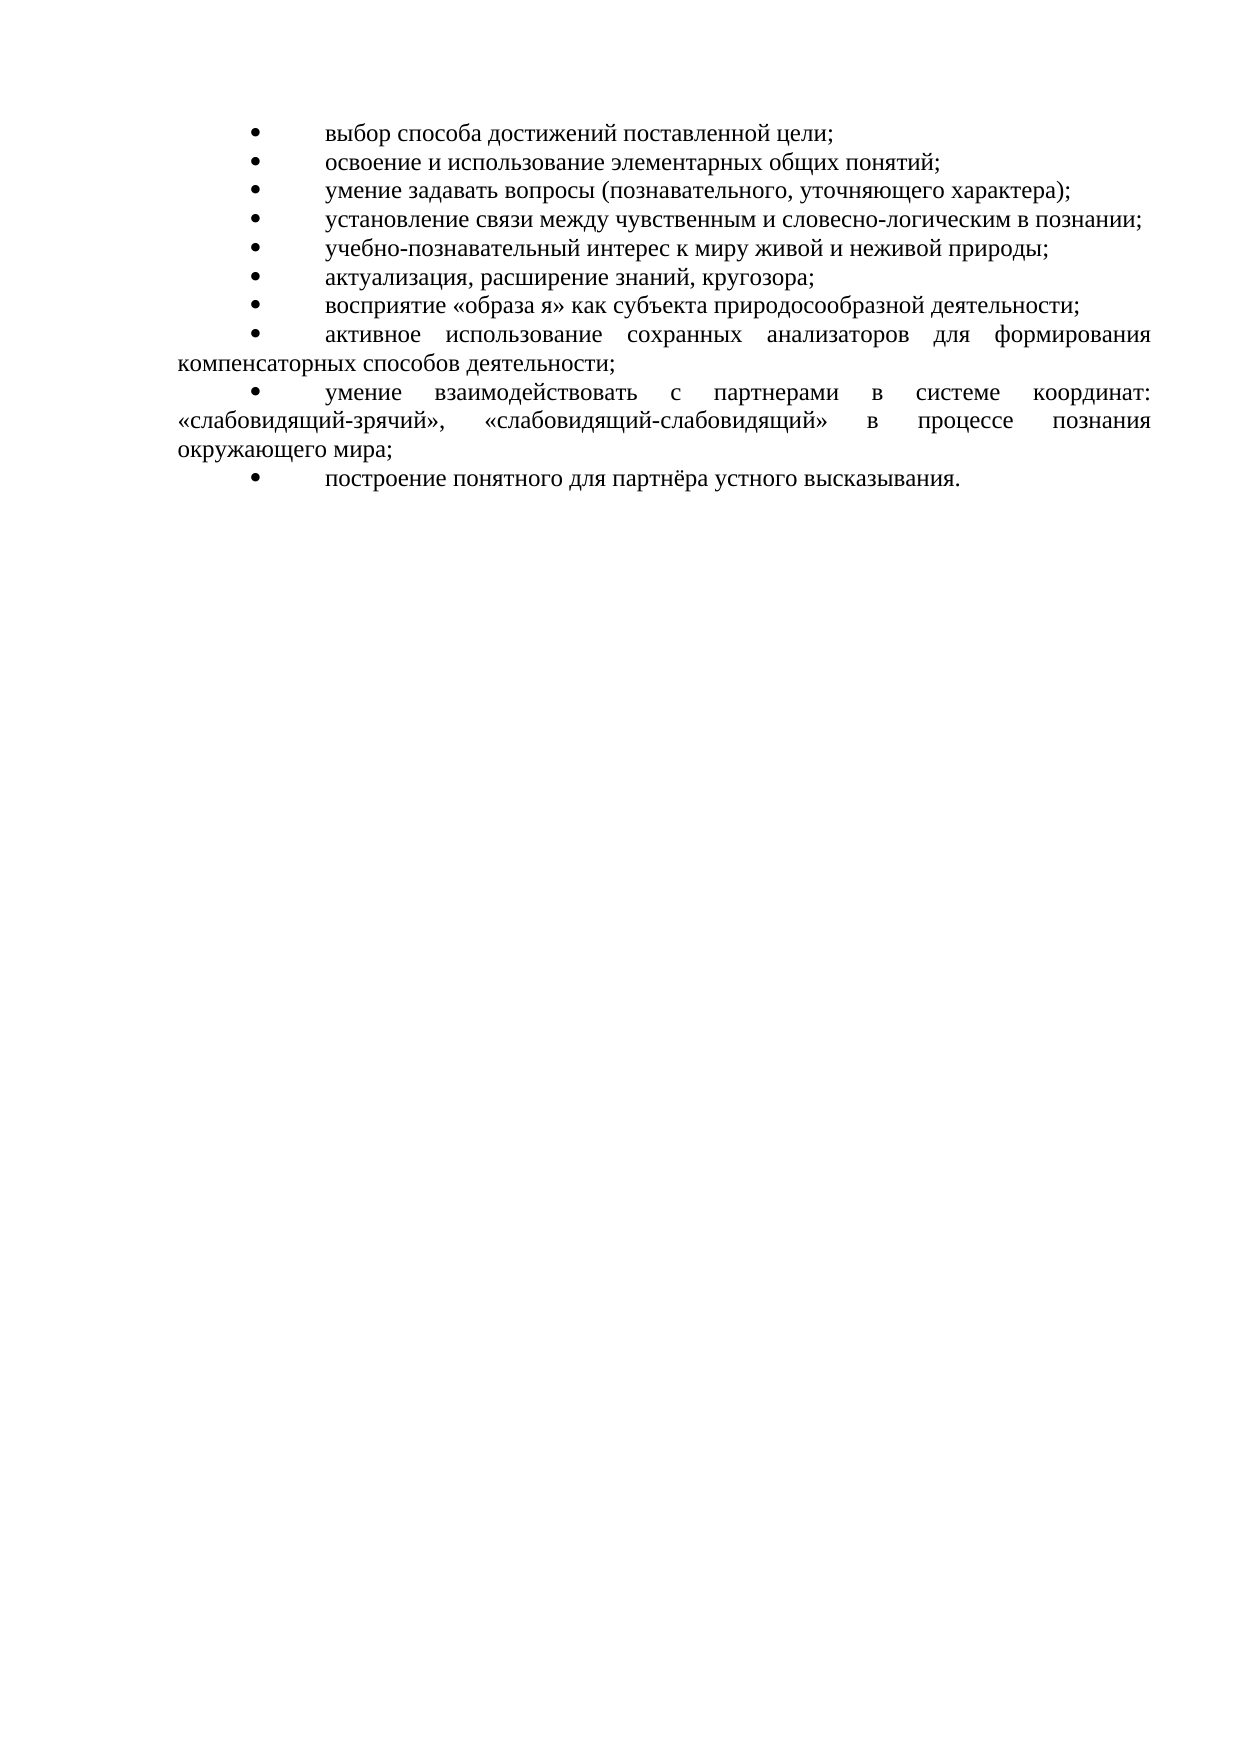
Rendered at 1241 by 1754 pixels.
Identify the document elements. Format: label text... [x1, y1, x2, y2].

list освоение и использование элементарных общих понятий; [177, 147, 1152, 176]
list установление связи между чувственным и словесно-логическим в познании; [177, 204, 1152, 233]
list актуализация, расширение знаний, кругозора; [177, 262, 1152, 291]
list выбор способа достижений поставленной цели; [177, 118, 1152, 147]
list умение задавать вопросы (познавательного, уточняющего характера); [177, 176, 1152, 204]
list активное использование сохранных анализаторов для формирования компенсаторных способов деятельности; [177, 319, 1152, 377]
list построение понятного для партнёра устного высказывания. [177, 463, 1152, 492]
list учебно-познавательный интерес к миру живой и неживой природы; [177, 233, 1152, 262]
list восприятие «образа я» как субъекта природосообразной деятельности; [177, 291, 1152, 319]
list умение взаимодействовать с партнерами в системе координат: «слабовидящий-зрячий», «слабовидящий-слабовидящий» в процессе познания окружающего мира; [177, 377, 1152, 463]
